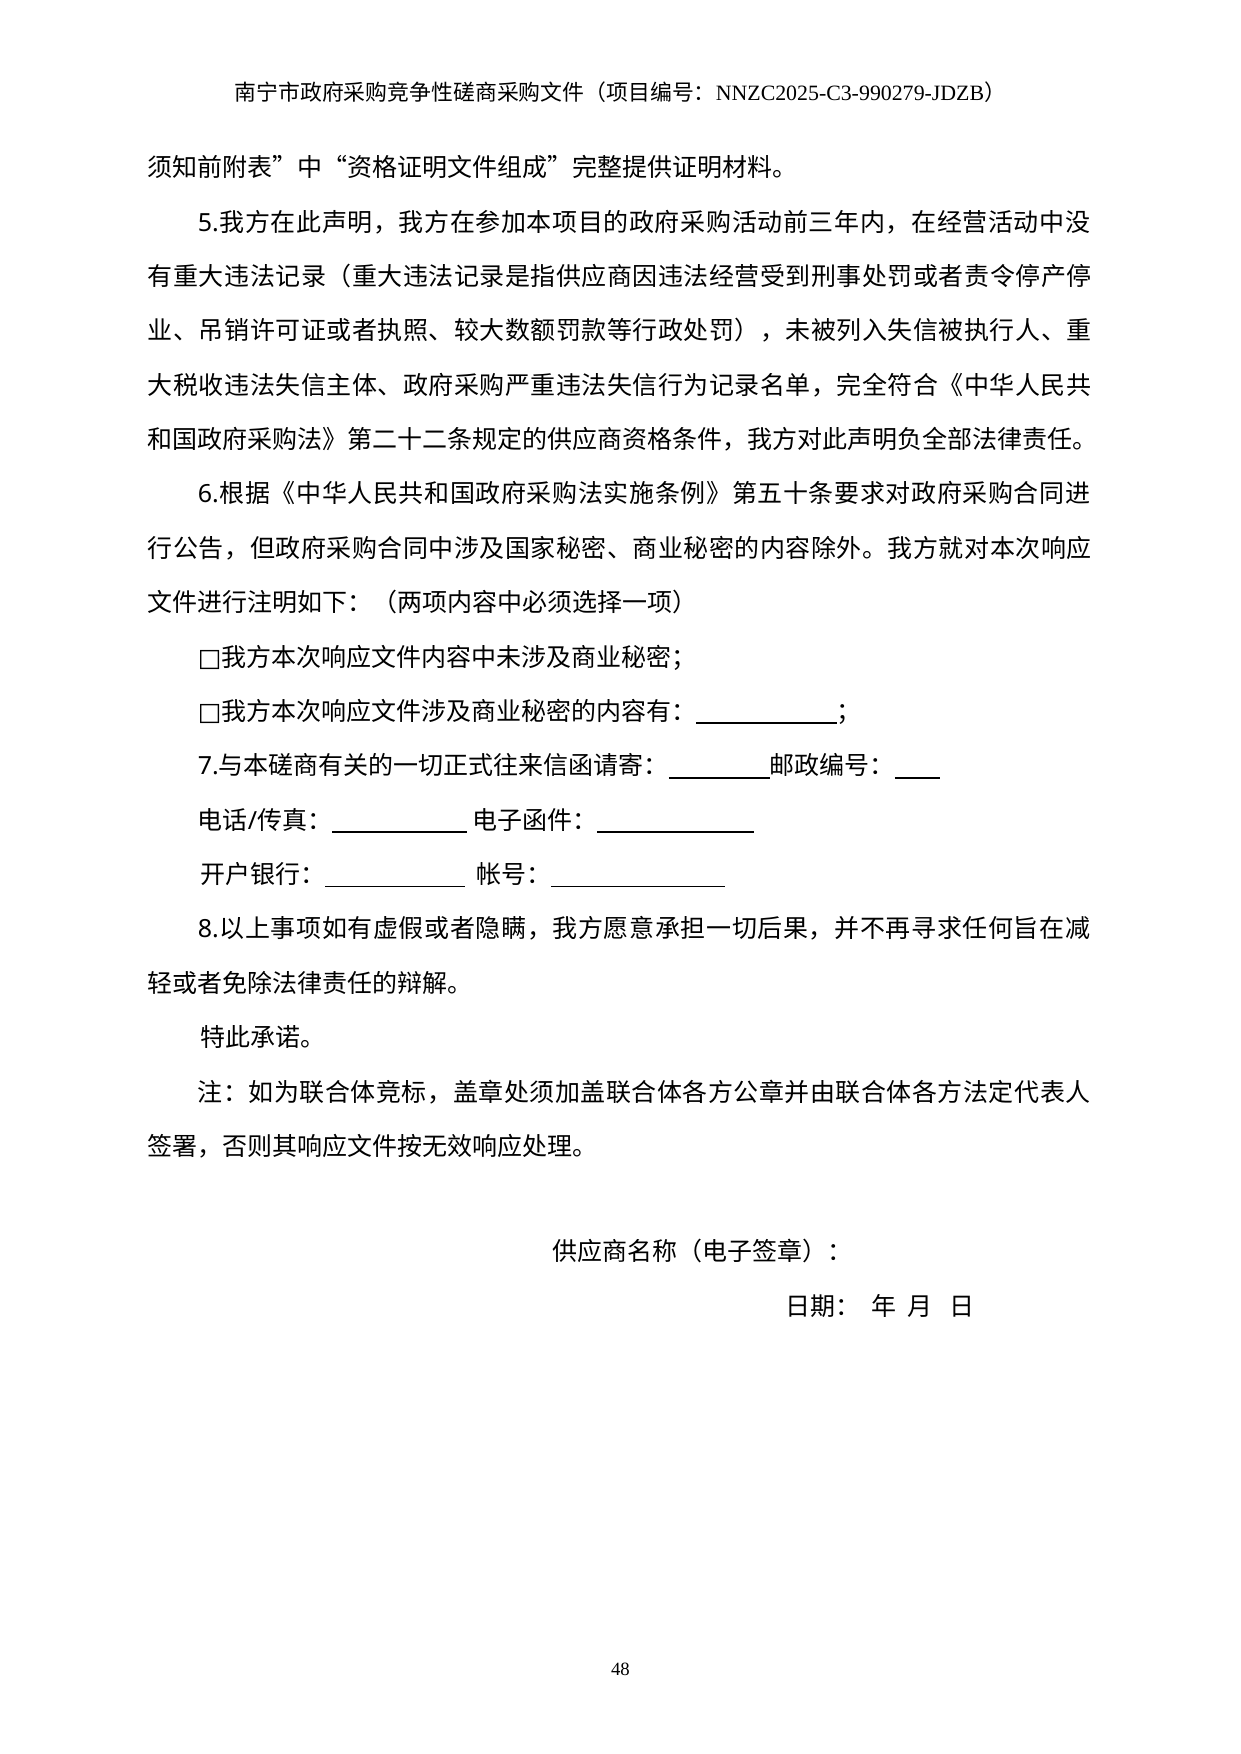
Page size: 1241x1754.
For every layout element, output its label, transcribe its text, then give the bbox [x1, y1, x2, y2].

text 电话/传真： 电子函件： [148, 800, 1093, 836]
text 供应商名称（电子签章）： [552, 1232, 1093, 1268]
text 6.根据《中华人民共和国政府采购法实施条例》第五十条要求对政府采购合同进行公告，但政府采购合同中涉及国家秘密、商业秘密的内容除外。我方就对本次响应文件进行注明如下：（两项内容中必须选择一项） [148, 474, 1093, 619]
text 7.与本磋商有关的一切正式往来信函请寄： 邮政编号： [148, 746, 1093, 782]
text 开户银行： 帐号： [162, 854, 1093, 891]
text 特此承诺。 [162, 1018, 1093, 1054]
text □我方本次响应文件内容中未涉及商业秘密； [148, 637, 1093, 673]
text 注：如为联合体竞标，盖章处须加盖联合体各方公章并由联合体各方法定代表人签署，否则其响应文件按无效响应处理。 [148, 1072, 1093, 1163]
text 8.以上事项如有虚假或者隐瞒，我方愿意承担一切后果，并不再寻求任何旨在减轻或者免除法律责任的辩解。 [148, 909, 1093, 999]
text 5.我方在此声明，我方在参加本项目的政府采购活动前三年内，在经营活动中没有重大违法记录（重大违法记录是指供应商因违法经营受到刑事处罚或者责令停产停业、吊销许可证或者执照、较大数额罚款等行政处罚），未被列入失信被执行人、重大税收违法失信主体、政府采购严重违法失信行为记录名单，完全符合《中华人民共和国政府采购法》第二十二条规定的供应商资格条件，我方对此声明负全部法律责任。 [148, 202, 1093, 456]
text 日期： 年 月 日 [148, 1286, 1093, 1322]
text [148, 148, 1093, 184]
text □我方本次响应文件涉及商业秘密的内容有： ； [148, 691, 1093, 728]
